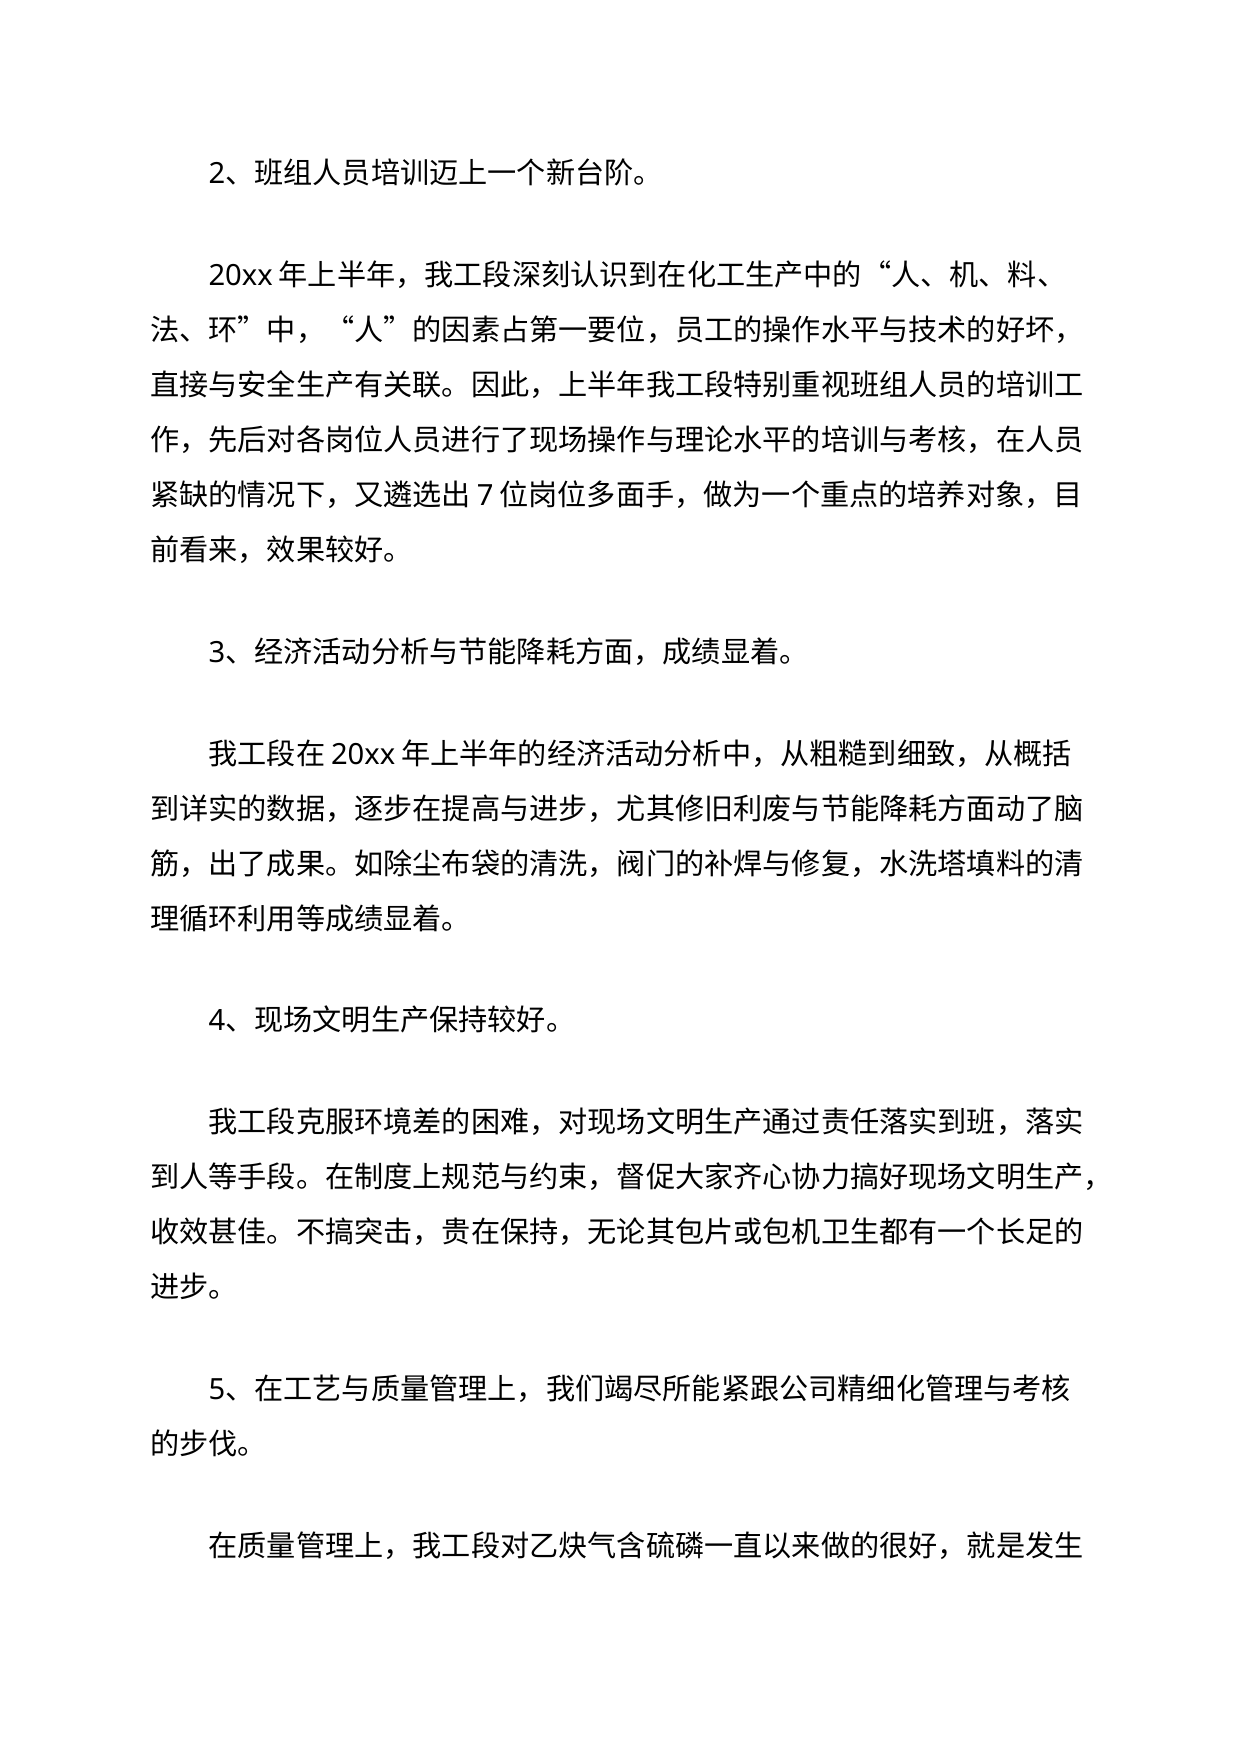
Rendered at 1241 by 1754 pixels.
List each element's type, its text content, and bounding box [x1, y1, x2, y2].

text 我工段在20xx年上半年的经济活动分析中，从粗糙到细致，从概括到详实的数据，逐步在提高与进步，尤其修旧利废与节能降耗方面动了脑筋，出了成果。如除尘布袋的清洗，阀门的补焊与修复，水洗塔填料的清理循环利用等成绩显着。 [150, 730, 1090, 937]
text 3、经济活动分析与节能降耗方面，成绩显着。 [150, 628, 1090, 671]
text 4、现场文明生产保持较好。 [150, 997, 1090, 1039]
text 我工段克服环境差的困难，对现场文明生产通过责任落实到班，落实到人等手段。在制度上规范与约束，督促大家齐心协力搞好现场文明生产，收效甚佳。不搞突击，贵在保持，无论其包片或包机卫生都有一个长足的进步。 [150, 1099, 1090, 1306]
text 20xx年上半年，我工段深刻认识到在化工生产中的“人、机、料、法、环”中，“人”的因素占第一要位，员工的操作水平与技术的好坏，直接与安全生产有关联。因此，上半年我工段特别重视班组人员的培训工作，先后对各岗位人员进行了现场操作与理论水平的培训与考核，在人员紧缺的情况下，又遴选出7位岗位多面手，做为一个重点的培养对象，目前看来，效果较好。 [150, 252, 1090, 569]
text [150, 1522, 1090, 1564]
text 2、班组人员培训迈上一个新台阶。 [150, 150, 1090, 192]
text 5、在工艺与质量管理上，我们竭尽所能紧跟公司精细化管理与考核的步伐。 [150, 1365, 1090, 1463]
